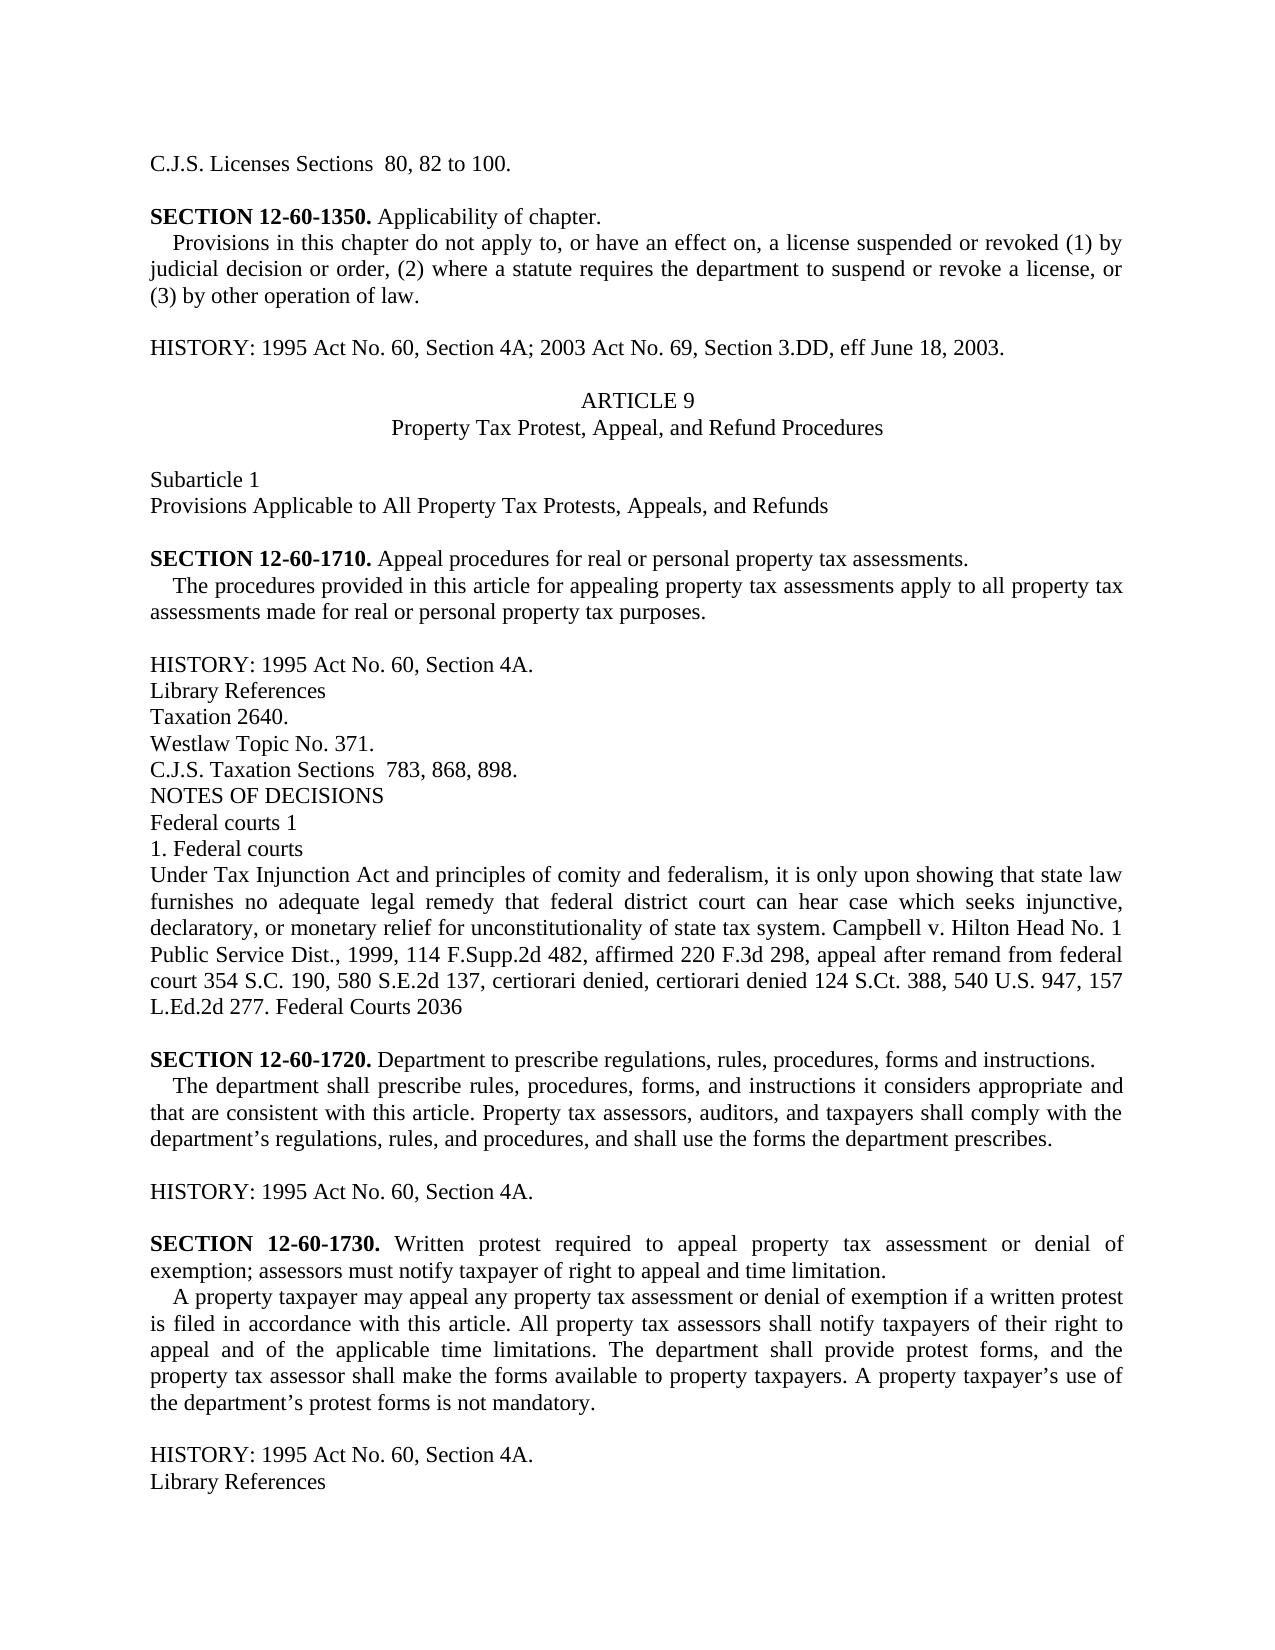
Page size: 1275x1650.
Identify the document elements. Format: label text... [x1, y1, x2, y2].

text Subarticle 1 [150, 466, 1125, 493]
text HISTORY: 1995 Act No. 60, Section 4A; 2003 Act No. 69, Section 3.DD, eff June 18, 2003. [150, 334, 1125, 361]
text Provisions in this chapter do not apply to, or have an effect on, a license suspended or revoked (1) by judicial decision or order, (2) where a statute requires the department to suspend or revoke a license, or (3) by other operation of law. [150, 229, 1125, 308]
text HISTORY: 1995 Act No. 60, Section 4A. [150, 651, 1125, 677]
text SECTION 12-60-1710. Appeal procedures for real or personal property tax assessments. [150, 545, 1125, 572]
text HISTORY: 1995 Act No. 60, Section 4A. [150, 1441, 1125, 1468]
text The department shall prescribe rules, procedures, forms, and instructions it considers appropriate and that are consistent with this article. Property tax assessors, auditors, and taxpayers shall comply with the department’s regulations, rules, and procedures, and shall use the forms the department prescribes. [150, 1072, 1125, 1151]
text Westlaw Topic No. 371. [150, 730, 1125, 756]
text Provisions Applicable to All Property Tax Protests, Appeals, and Refunds [150, 493, 1125, 519]
text Library References [150, 1468, 1125, 1494]
text SECTION 12-60-1730. Written protest required to appeal property tax assessment or denial of exemption; assessors must notify taxpayer of right to appeal and time limitation. [150, 1231, 1125, 1283]
text Under Tax Injunction Act and principles of comity and federalism, it is only upon showing that state law furnishes no adequate legal remedy that federal district court can hear case which seeks injunctive, declaratory, or monetary relief for unconstitutionality of state tax system. Campbell v. Hilton Head No. 1 Public Service Dist., 1999, 114 F.Supp.2d 482, affirmed 220 F.3d 298, appeal after remand from federal court 354 S.C. 190, 580 S.E.2d 137, certiorari denied, certiorari denied 124 S.Ct. 388, 540 U.S. 947, 157 L.Ed.2d 277. Federal Courts 2036 [150, 862, 1125, 1020]
text SECTION 12-60-1350. Applicability of chapter. [150, 203, 1125, 229]
text HISTORY: 1995 Act No. 60, Section 4A. [150, 1178, 1125, 1204]
text Library References [150, 677, 1125, 703]
text Property Tax Protest, Appeal, and Refund Procedures [150, 413, 1125, 440]
text C.J.S. Taxation Sections 783, 868, 898. [150, 756, 1125, 782]
text 1. Federal courts [150, 835, 1125, 862]
text Taxation 2640. [150, 703, 1125, 730]
text ARTICLE 9 [150, 387, 1125, 413]
text C.J.S. Licenses Sections 80, 82 to 100. [150, 150, 1125, 176]
text A property taxpayer may appeal any property tax assessment or denial of exemption if a written protest is filed in accordance with this article. All property tax assessors shall notify taxpayers of their right to appeal and of the applicable time limitations. The department shall provide protest forms, and the property tax assessor shall make the forms available to property taxpayers. A property taxpayer’s use of the department’s protest forms is not mandatory. [150, 1283, 1125, 1415]
text NOTES OF DECISIONS [150, 782, 1125, 809]
text Federal courts 1 [150, 809, 1125, 835]
text SECTION 12-60-1720. Department to prescribe regulations, rules, procedures, forms and instructions. [150, 1046, 1125, 1072]
text The procedures provided in this article for appealing property tax assessments apply to all property tax assessments made for real or personal property tax purposes. [150, 572, 1125, 624]
